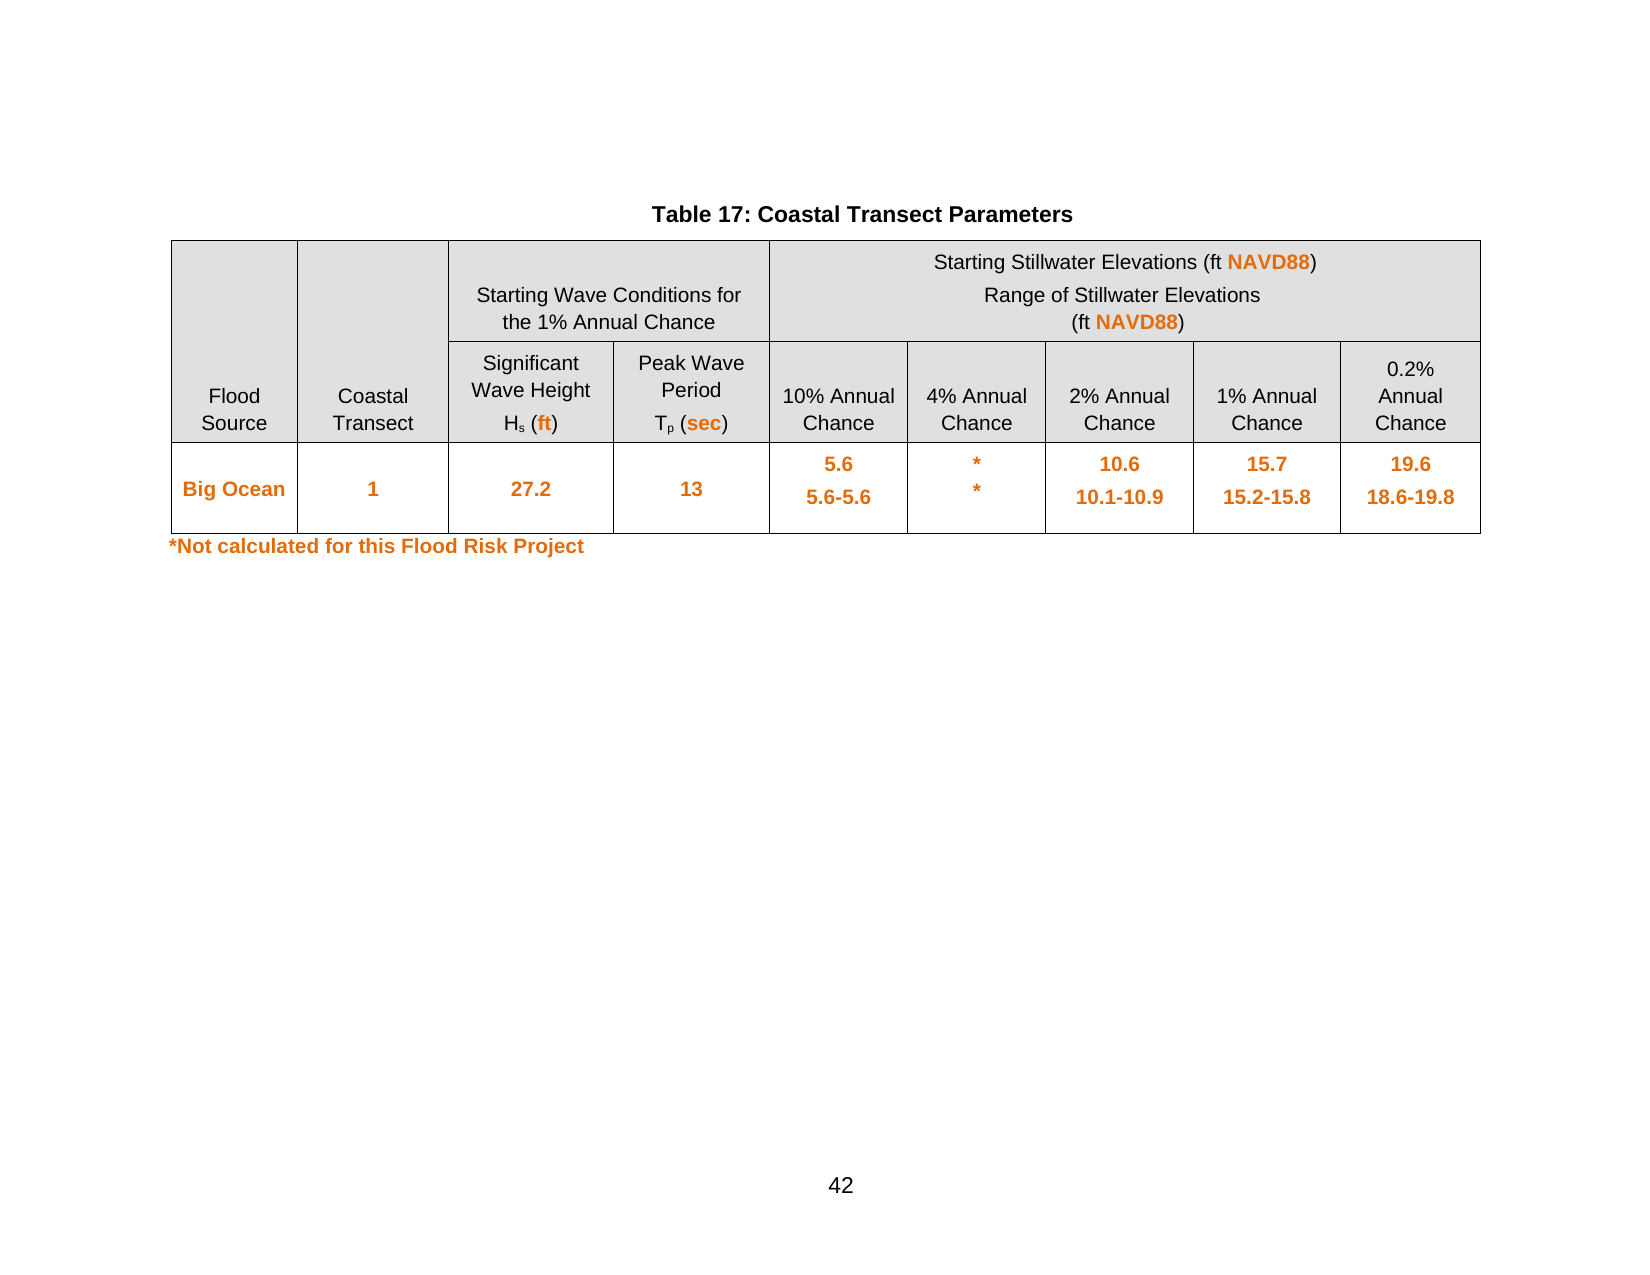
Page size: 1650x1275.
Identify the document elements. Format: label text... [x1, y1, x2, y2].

table_cell * * [908, 443, 1045, 533]
table_cell 10.6 10.1-10.9 [1046, 443, 1193, 533]
table_cell 5.6 5.6-5.6 [770, 443, 907, 533]
table_cell 13 [614, 443, 769, 533]
table_cell Significant Wave Height Hs (ft) [449, 342, 613, 442]
table_header Starting Wave Conditions for the 1% Annual Chance [449, 241, 769, 341]
table_cell 2% Annual Chance [1046, 342, 1193, 442]
text Table 17: Coastal Transect Parameters [225, 201, 1500, 228]
table_cell 10% Annual Chance [770, 342, 907, 442]
text *Not calculated for this Flood Risk Project [169, 534, 1500, 558]
table_cell Big Ocean [172, 443, 297, 533]
table_header Coastal Transect [298, 241, 448, 442]
table_cell 27.2 [449, 443, 613, 533]
table_cell 4% Annual Chance [908, 342, 1045, 442]
table_cell 0.2% Annual Chance [1341, 342, 1480, 442]
table_cell 1 [298, 443, 448, 533]
table_cell 1% Annual Chance [1194, 342, 1340, 442]
table_header Starting Stillwater Elevations (ft NAVD88) Range of Stillwater Elevations (ft NAVD88) [770, 241, 1480, 341]
table_header Flood Source [172, 241, 297, 442]
table_cell Peak Wave Period Tp (sec) [614, 342, 769, 442]
table_cell 19.6 18.6-19.8 [1341, 443, 1480, 533]
table_cell 15.7 15.2-15.8 [1194, 443, 1340, 533]
